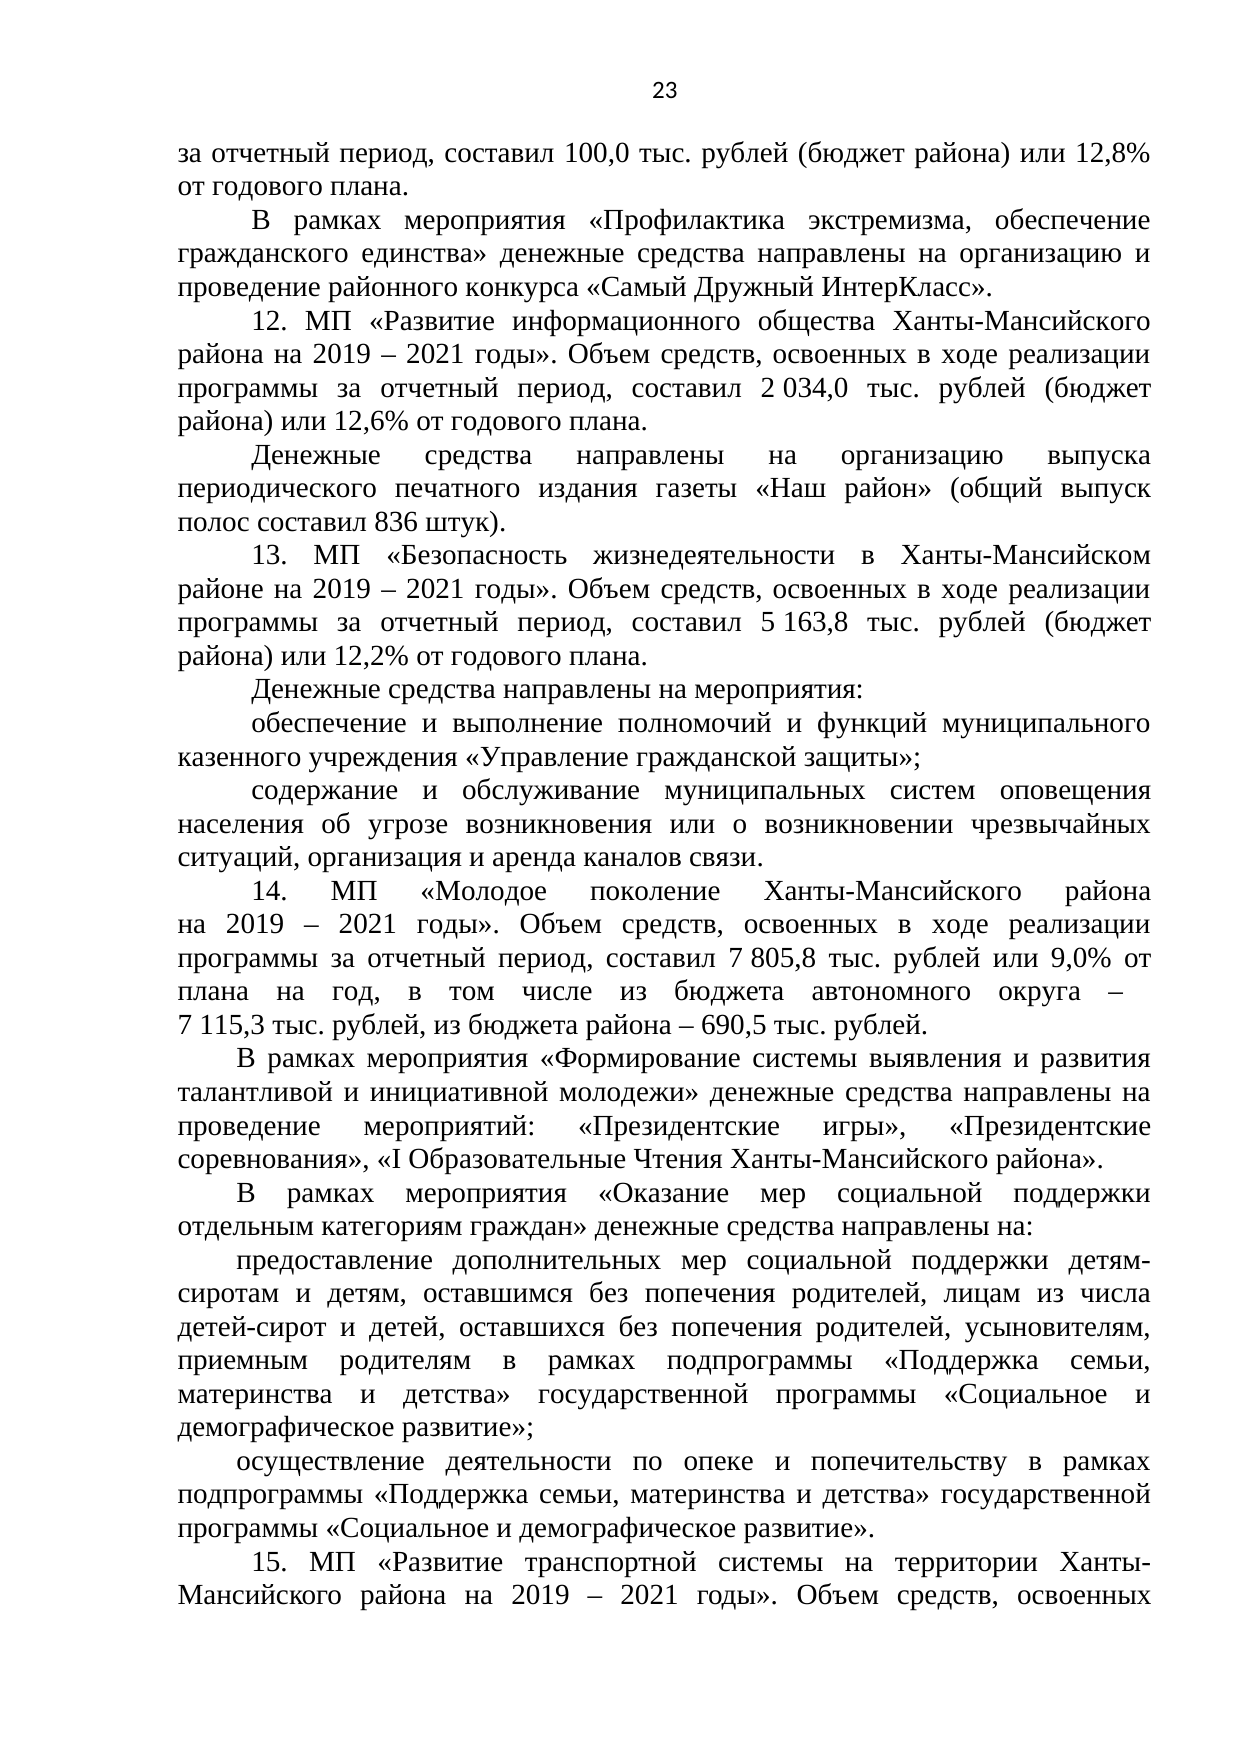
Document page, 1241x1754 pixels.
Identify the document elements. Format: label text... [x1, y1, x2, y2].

text Денежные средства направлены на организацию выпуска периодического печатного издания газеты «Наш район» (общий выпуск полос составил 836 штук). [177, 437, 1152, 537]
text 13. МП «Безопасность жизнедеятельности в Ханты-Мансийском районе на 2019 – 2021 годы». Объем средств, освоенных в ходе реализации программы за отчетный период, составил 5 163,8 тыс. рублей (бюджет района) или 12,2% от годового плана. [177, 537, 1152, 672]
text обеспечение и выполнение полномочий и функций муниципального казенного учреждения «Управление гражданской защиты»; [177, 705, 1152, 772]
text содержание и обслуживание муниципальных систем оповещения населения об угрозе возникновения или о возникновении чрезвычайных ситуаций, организация и аренда каналов связи. [177, 772, 1152, 873]
text осуществление деятельности по опеке и попечительству в рамках подпрограммы «Поддержка семьи, материнства и детства» государственной программы «Социальное и демографическое развитие». [177, 1443, 1152, 1544]
text В рамках мероприятия «Формирование системы выявления и развития талантливой и инициативной молодежи» денежные средства направлены на проведение мероприятий: «Президентские игры», «Президентские соревнования», «I Образовательные Чтения Ханты-Мансийского района». [177, 1041, 1152, 1175]
text Денежные средства направлены на мероприятия: [177, 672, 1152, 705]
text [177, 1544, 1152, 1611]
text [177, 135, 1152, 202]
text В рамках мероприятия «Профилактика экстремизма, обеспечение гражданского единства» денежные средства направлены на организацию и проведение районного конкурса «Самый Дружный ИнтерКласс». [177, 202, 1152, 303]
text 12. МП «Развитие информационного общества Ханты-Мансийского района на 2019 – 2021 годы». Объем средств, освоенных в ходе реализации программы за отчетный период, составил 2 034,0 тыс. рублей (бюджет района) или 12,6% от годового плана. [177, 303, 1152, 437]
text 14. МП «Молодое поколение Ханты-Мансийского района на 2019 – 2021 годы». Объем средств, освоенных в ходе реализации программы за отчетный период, составил 7 805,8 тыс. рублей или 9,0% от плана на год, в том числе из бюджета автономного округа – 7 115,3 тыс. рублей, из бюджета района – 690,5 тыс. рублей. [177, 873, 1152, 1041]
text предоставление дополнительных мер социальной поддержки детям-сиротам и детям, оставшимся без попечения родителей, лицам из числа детей-сирот и детей, оставшихся без попечения родителей, усыновителям, приемным родителям в рамках подпрограммы «Поддержка семьи, материнства и детства» государственной программы «Социальное и демографическое развитие»; [177, 1242, 1152, 1443]
text В рамках мероприятия «Оказание мер социальной поддержки отдельным категориям граждан» денежные средства направлены на: [177, 1175, 1152, 1242]
